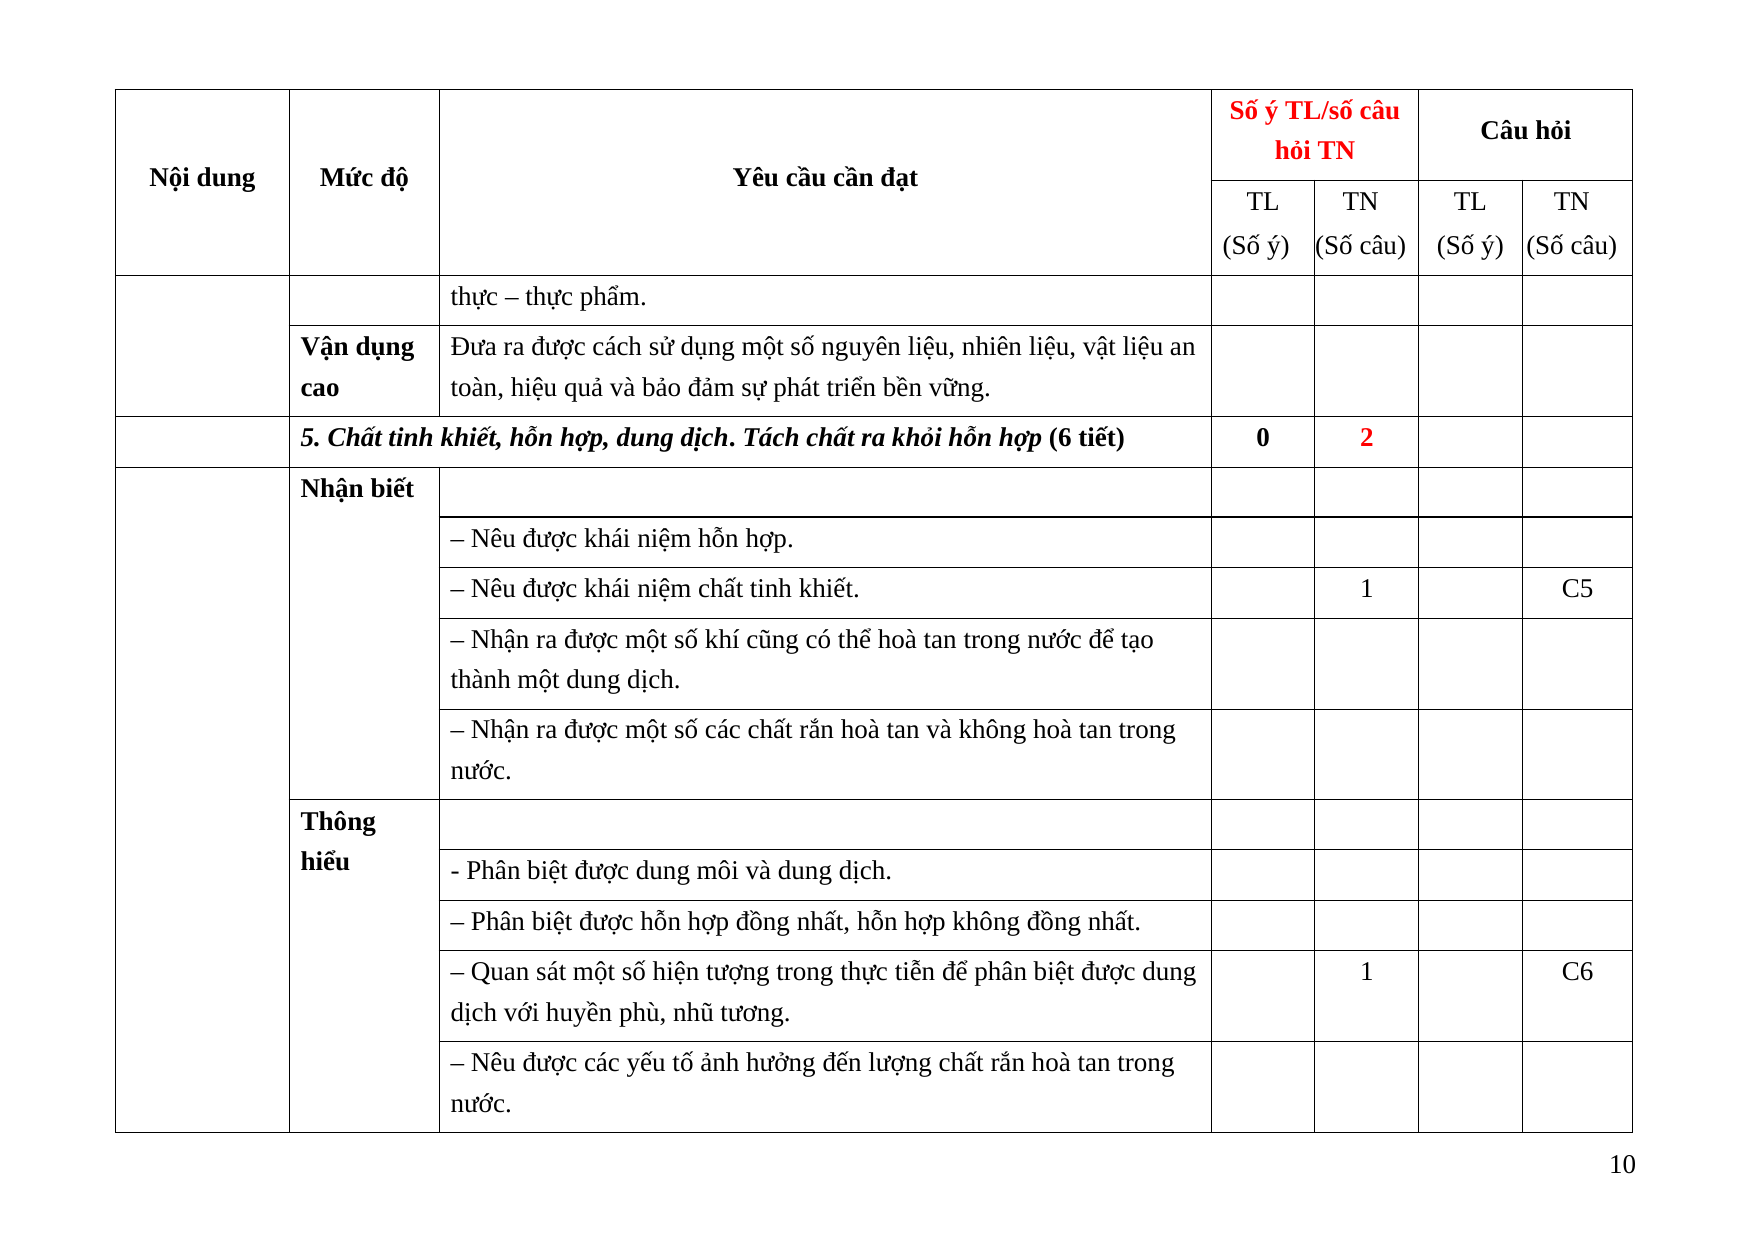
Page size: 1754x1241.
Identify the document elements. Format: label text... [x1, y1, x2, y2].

table_cell – Nêu được các yếu tố ảnh hưởng đến lượng chất rắn hoà tan trong nước. [440, 1042, 1211, 1132]
table_cell [1419, 417, 1522, 467]
table_cell - Phân biệt được dung môi và dung dịch. [440, 850, 1211, 900]
table_cell [1419, 710, 1522, 799]
table_cell [1523, 417, 1632, 467]
table_cell [1315, 518, 1418, 567]
table_cell – Phân biệt được hỗn hợp đồng nhất, hỗn hợp không đồng nhất. [440, 901, 1211, 950]
table_cell [1419, 326, 1522, 416]
table_cell [1212, 800, 1314, 849]
table_cell [1523, 518, 1632, 567]
table_cell TL (Số ý) [1419, 181, 1522, 275]
table_cell [1212, 619, 1314, 708]
table_cell [1212, 901, 1314, 950]
table_cell [1419, 850, 1522, 900]
table_cell – Nhận ra được một số các chất rắn hoà tan và không hoà tan trong nước. [440, 710, 1211, 799]
table_cell [1315, 901, 1418, 950]
table_cell – Nêu được khái niệm hỗn hợp. [440, 518, 1211, 567]
table_cell [1419, 951, 1522, 1041]
table_cell [1212, 850, 1314, 900]
table_cell [1523, 468, 1632, 516]
table_cell 2 [1315, 417, 1418, 467]
table_cell [1419, 1042, 1522, 1132]
table_cell [1315, 326, 1418, 416]
table_cell Nhận biết [290, 468, 439, 799]
table_cell 0 [1212, 417, 1314, 467]
table_cell [440, 800, 1211, 849]
table_cell TL (Số ý) [1212, 181, 1314, 275]
table_cell [116, 417, 289, 467]
table_cell [1315, 468, 1418, 516]
table_cell [116, 468, 289, 1132]
table_cell [440, 468, 1211, 516]
table_cell [1212, 1042, 1314, 1132]
table_cell [1315, 800, 1418, 849]
table_header Câu hỏi [1419, 90, 1632, 179]
table_cell [1212, 518, 1314, 567]
table_cell [1315, 710, 1418, 799]
table_cell – Quan sát một số hiện tượng trong thực tiễn để phân biệt được dung dịch với huyền phù, nhũ tương. [440, 951, 1211, 1041]
table_cell [1419, 901, 1522, 950]
table_cell [1212, 326, 1314, 416]
table_cell – Nhận ra được một số khí cũng có thể hoà tan trong nước để tạo thành một dung dịch. [440, 619, 1211, 708]
table_cell [1523, 1042, 1632, 1132]
table_cell [1523, 326, 1632, 416]
table_cell [1419, 568, 1522, 617]
table_cell [1212, 951, 1314, 1041]
table_cell Thông hiểu [290, 800, 439, 1132]
table_cell 5. Chất tinh khiết, hỗn hợp, dung dịch. Tách chất ra khỏi hỗn hợp (6 tiết) [290, 417, 1211, 467]
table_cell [440, 276, 1211, 325]
table_cell [1419, 276, 1522, 325]
table_cell [1523, 619, 1632, 708]
table_cell C6 [1523, 951, 1632, 1041]
table_cell [1212, 276, 1314, 325]
table_cell [1315, 850, 1418, 900]
table_cell [1419, 800, 1522, 849]
table_cell [1315, 619, 1418, 708]
table_cell C5 [1523, 568, 1632, 617]
table_header Số ý TL/số câu hỏi TN [1212, 90, 1418, 179]
table_cell [1419, 619, 1522, 708]
table_cell [1419, 468, 1522, 516]
table_cell [1523, 850, 1632, 900]
table_cell 1 [1315, 568, 1418, 617]
table_cell 1 [1315, 951, 1418, 1041]
table_cell [1523, 276, 1632, 325]
table_cell Đưa ra được cách sử dụng một số nguyên liệu, nhiên liệu, vật liệu an toàn, hiệu quả và bảo đảm sự phát triển bền vững. [440, 326, 1211, 416]
table_cell [1212, 710, 1314, 799]
table_header Mức độ [290, 90, 439, 275]
table_cell [1523, 710, 1632, 799]
table_cell Vận dụng cao [290, 326, 439, 416]
table_cell TN (Số câu) [1315, 181, 1418, 275]
table_cell [1523, 901, 1632, 950]
table_cell [1419, 518, 1522, 567]
table_cell – Nêu được khái niệm chất tinh khiết. [440, 568, 1211, 617]
table_cell [1212, 468, 1314, 516]
table_header Yêu cầu cần đạt [440, 90, 1211, 275]
table_cell [1315, 276, 1418, 325]
table_cell [1523, 800, 1632, 849]
table_cell TN (Số câu) [1523, 181, 1632, 275]
table_cell [1315, 1042, 1418, 1132]
table_cell [1212, 568, 1314, 617]
table_header Nội dung [116, 90, 289, 275]
